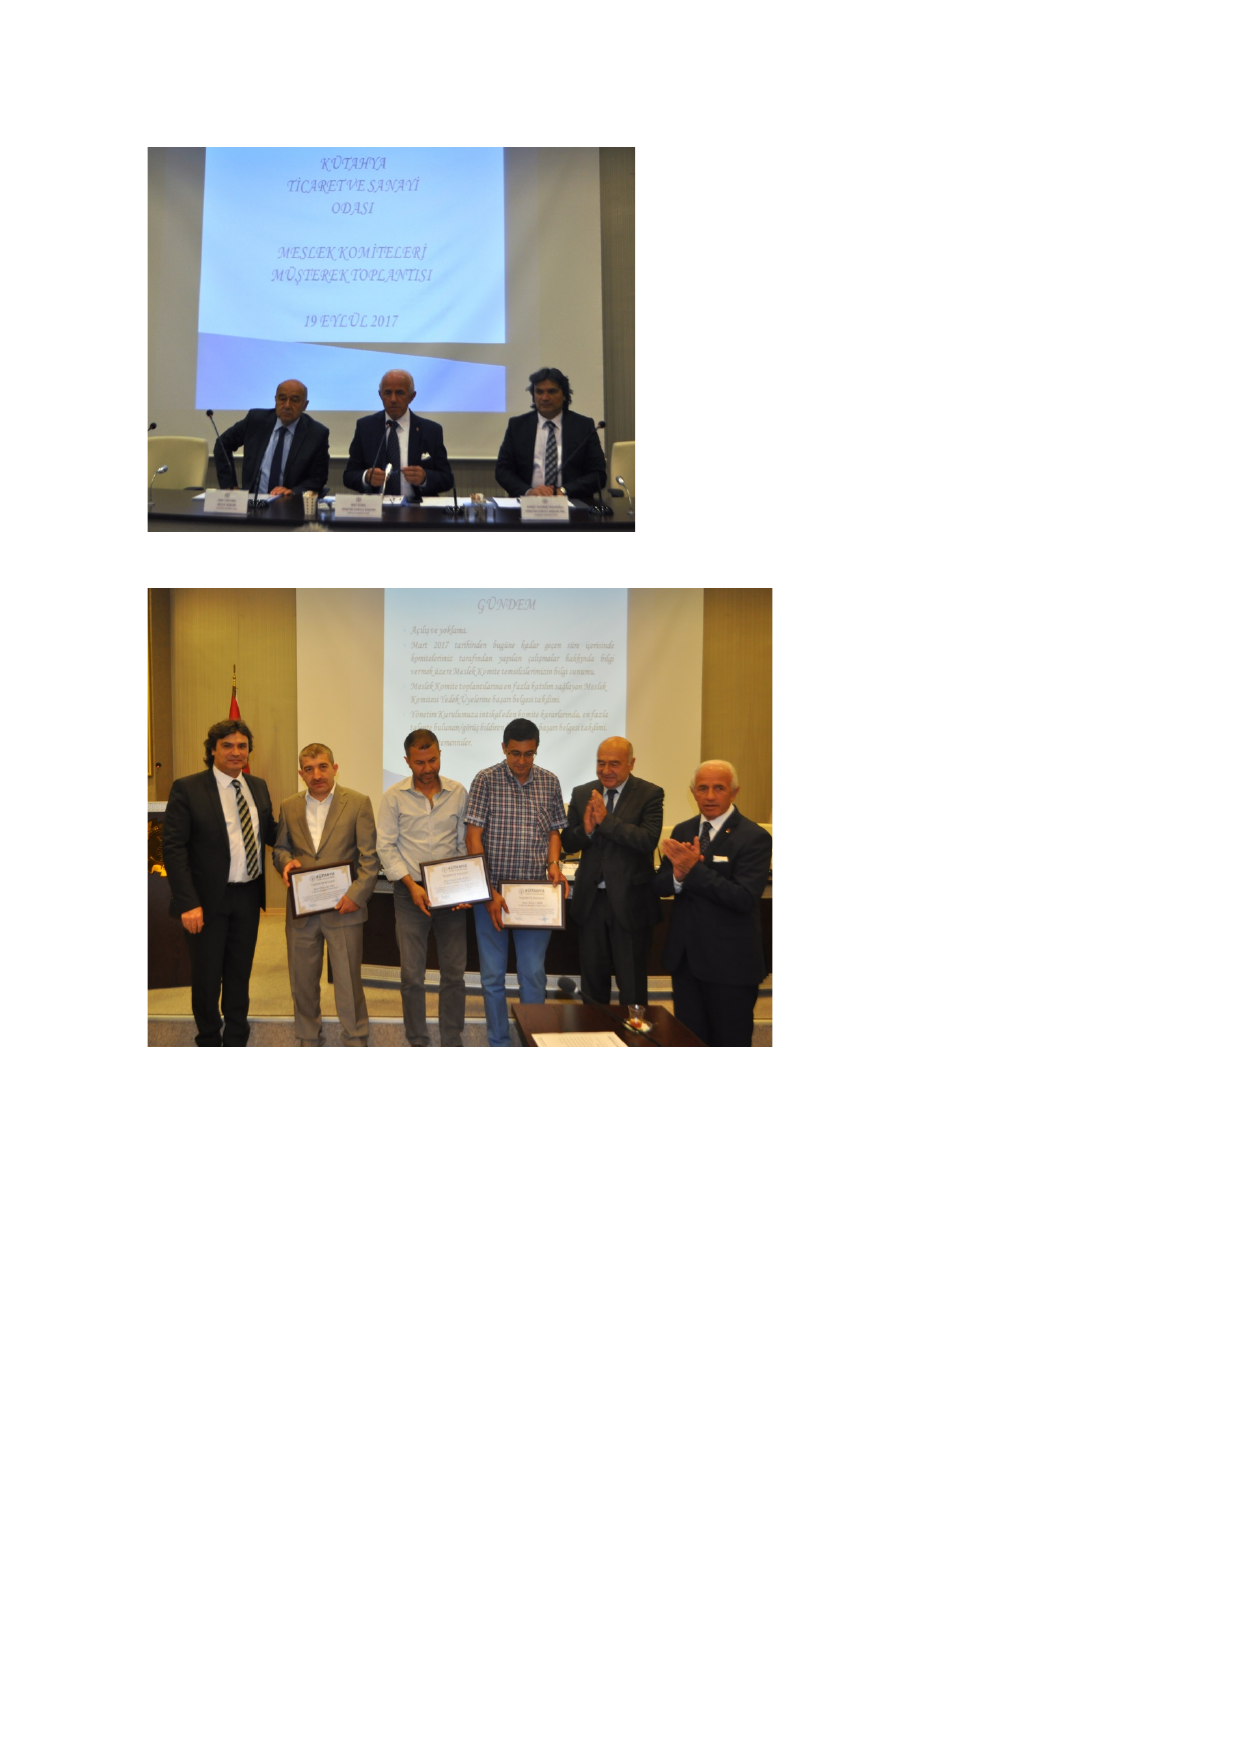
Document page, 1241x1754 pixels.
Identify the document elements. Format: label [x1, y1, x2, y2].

picture [147, 588, 773, 1047]
picture [147, 147, 636, 532]
